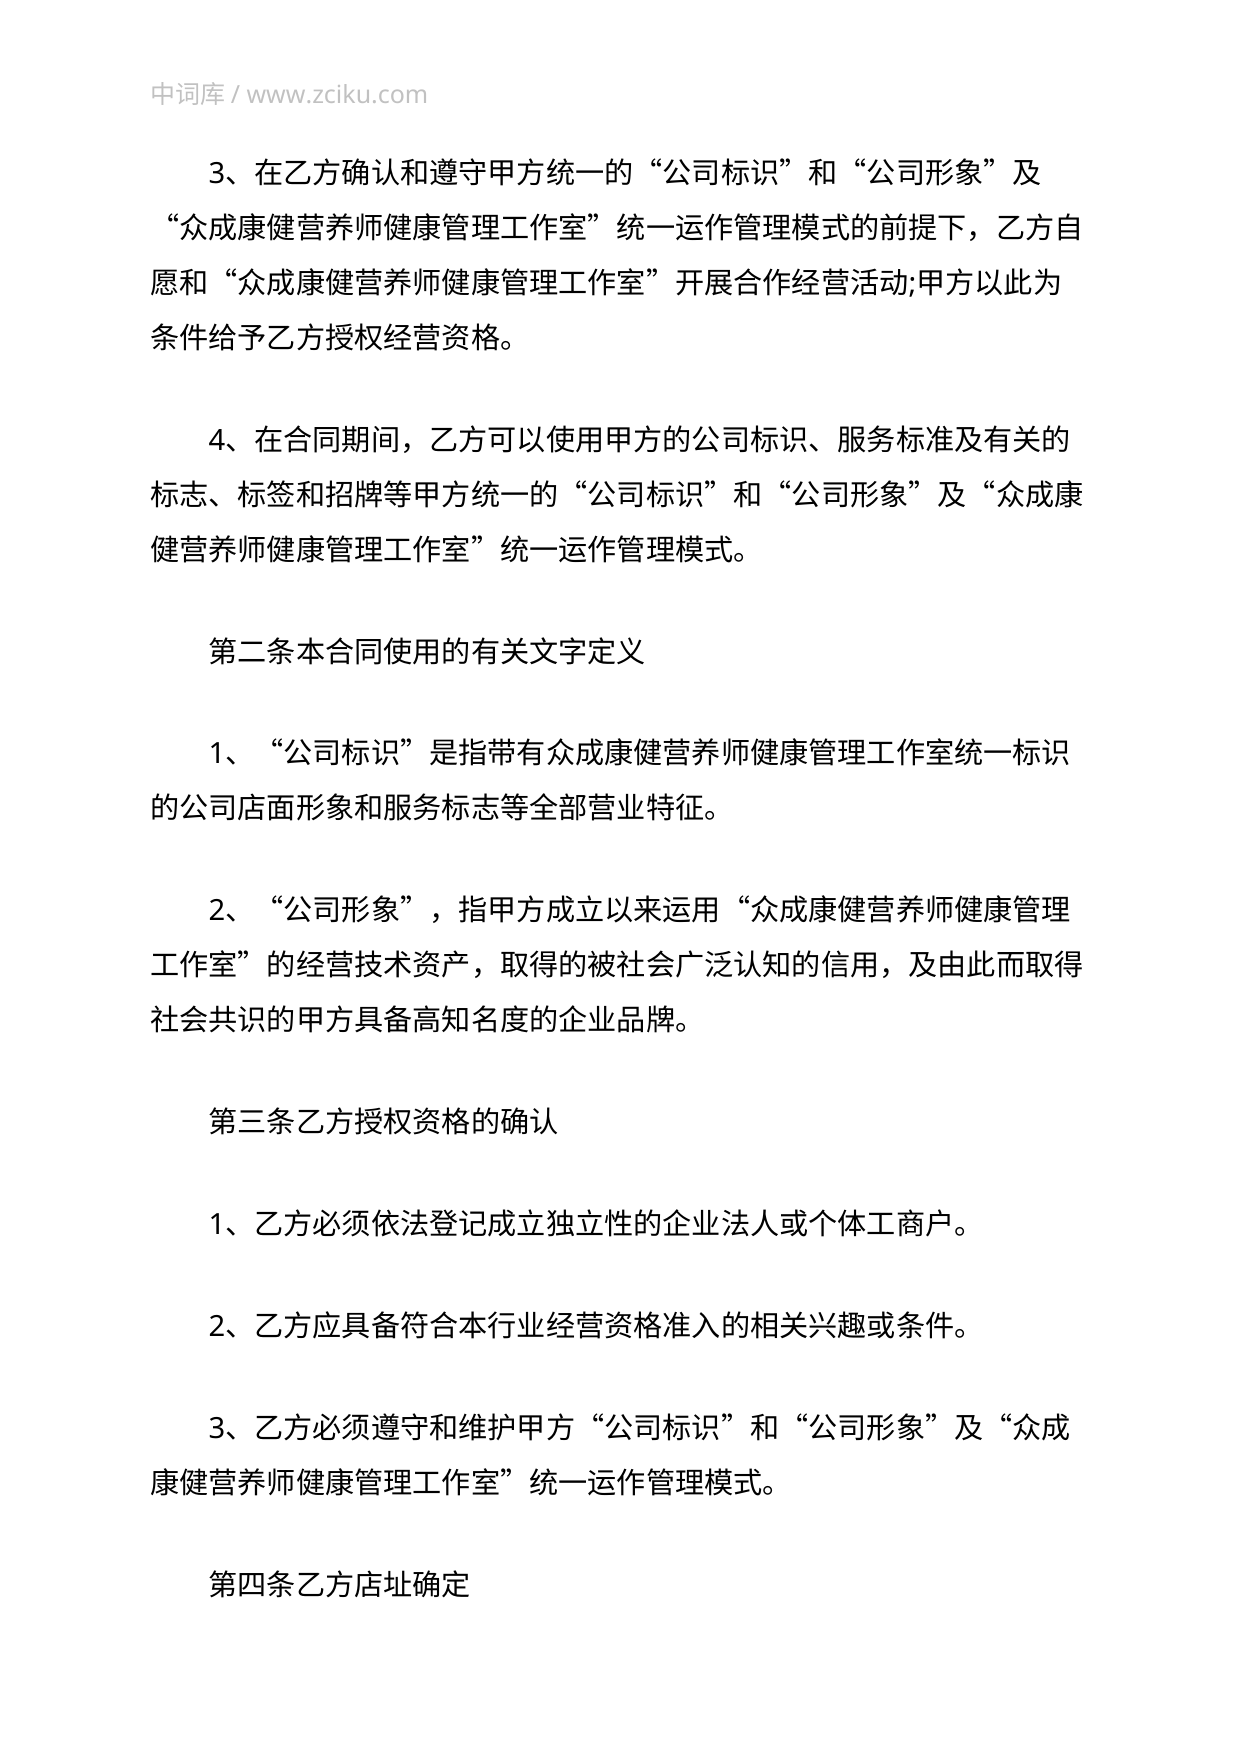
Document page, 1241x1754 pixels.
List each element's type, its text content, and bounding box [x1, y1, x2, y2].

text 3、乙方必须遵守和维护甲方“公司标识”和“公司形象”及“众成康健营养师健康管理工作室”统一运作管理模式。 [150, 1404, 1090, 1502]
text 第二条本合同使用的有关文字定义 [150, 628, 1090, 671]
text 第三条乙方授权资格的确认 [150, 1098, 1090, 1141]
text 1、乙方必须依法登记成立独立性的企业法人或个体工商户。 [150, 1200, 1090, 1243]
text 2、“公司形象”，指甲方成立以来运用“众成康健营养师健康管理工作室”的经营技术资产，取得的被社会广泛认知的信用，及由此而取得社会共识的甲方具备高知名度的企业品牌。 [150, 887, 1090, 1039]
text 2、乙方应具备符合本行业经营资格准入的相关兴趣或条件。 [150, 1302, 1090, 1345]
text 3、在乙方确认和遵守甲方统一的“公司标识”和“公司形象”及“众成康健营养师健康管理工作室”统一运作管理模式的前提下，乙方自愿和“众成康健营养师健康管理工作室”开展合作经营活动;甲方以此为条件给予乙方授权经营资格。 [150, 150, 1090, 357]
text 第四条乙方店址确定 [150, 1561, 1090, 1603]
text 4、在合同期间，乙方可以使用甲方的公司标识、服务标准及有关的标志、标签和招牌等甲方统一的“公司标识”和“公司形象”及“众成康健营养师健康管理工作室”统一运作管理模式。 [150, 417, 1090, 569]
text 1、“公司标识”是指带有众成康健营养师健康管理工作室统一标识的公司店面形象和服务标志等全部营业特征。 [150, 730, 1090, 827]
